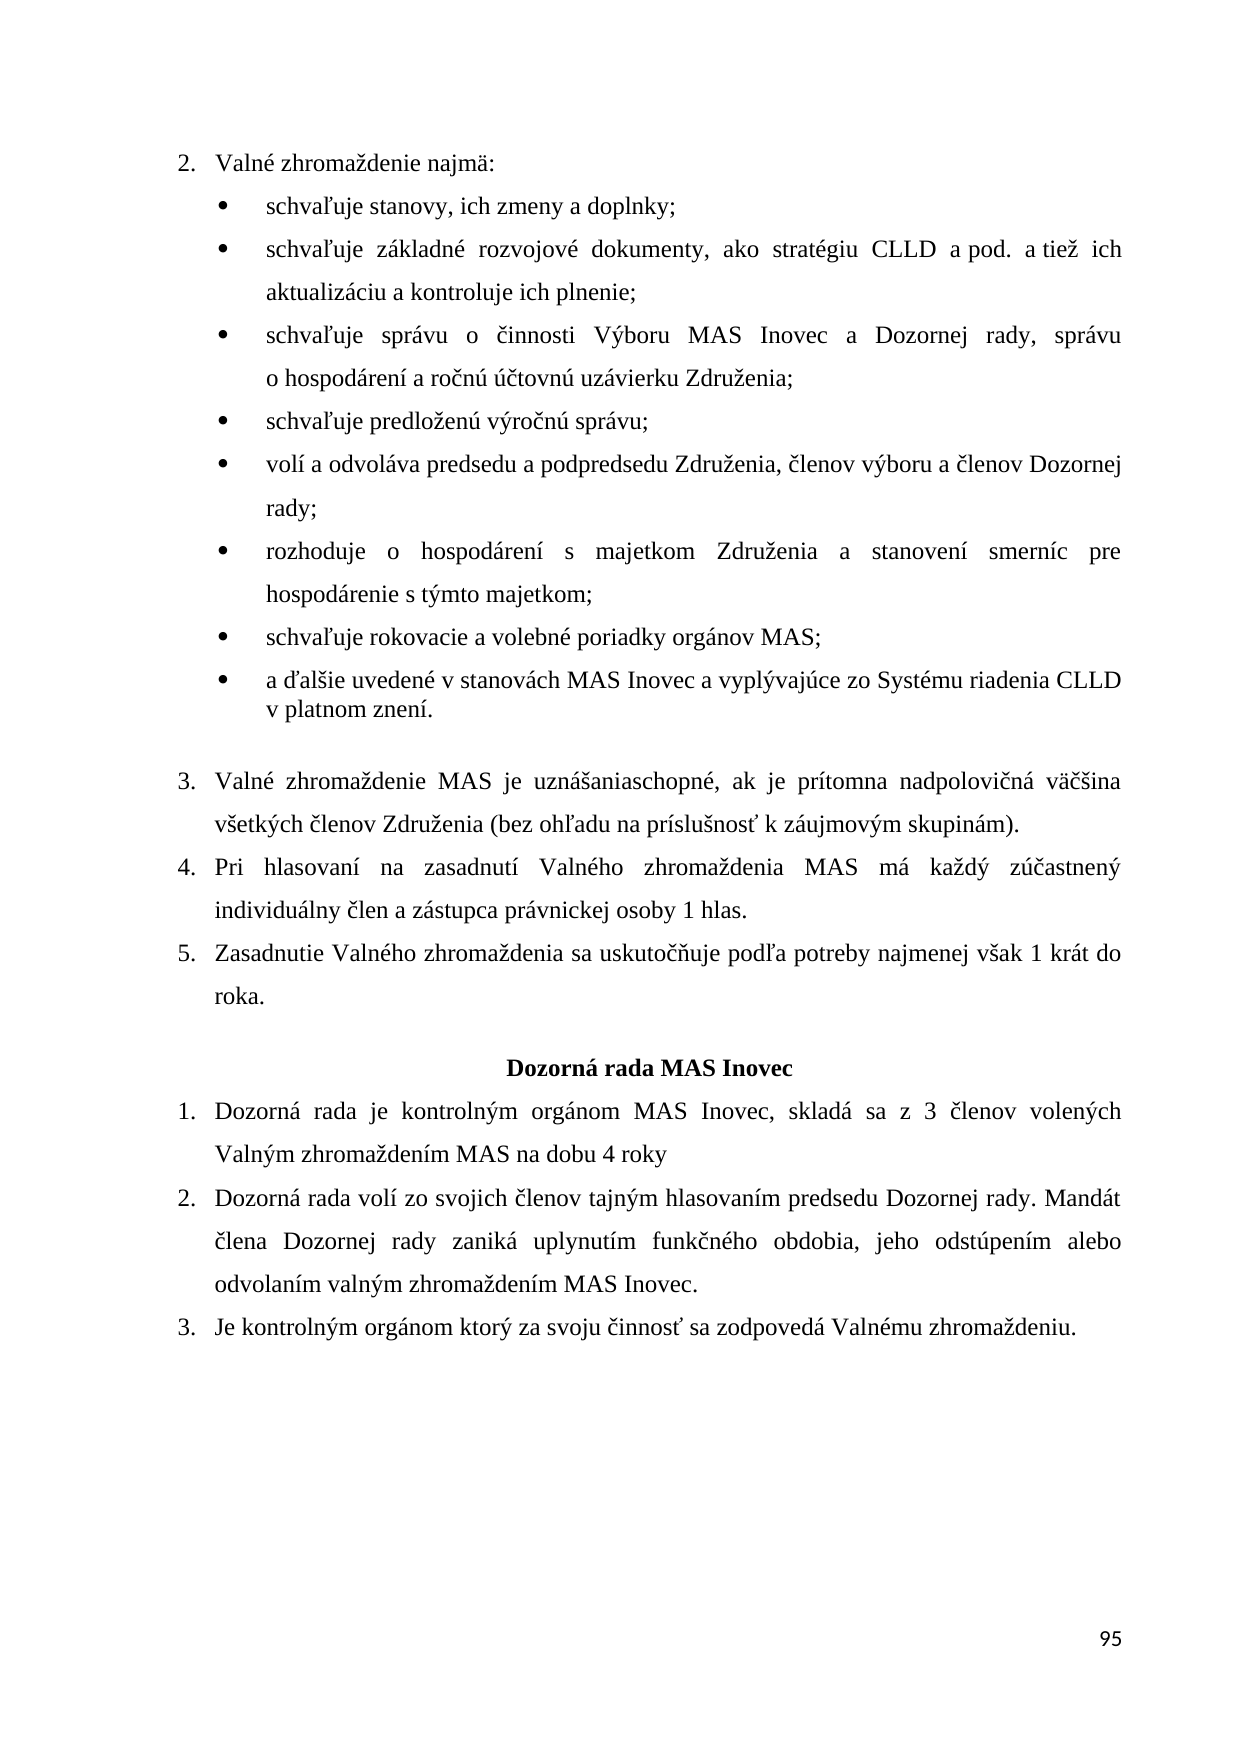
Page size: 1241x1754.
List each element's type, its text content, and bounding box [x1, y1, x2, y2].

list Dozorná rada volí zo svojich členov tajným hlasovaním predsedu Dozornej rady. Mandát člena Dozornej rady zaniká uplynutím funkčného obdobia, jeho odstúpením alebo odvolaním valným zhromaždením MAS Inovec. [177, 1183, 1122, 1298]
list Valné zhromaždenie najmä: [177, 148, 1122, 176]
list Je kontrolným orgánom ktorý za svoju činnosť sa zodpovedá Valnému zhromaždeniu. [177, 1312, 1122, 1341]
list schvaľuje rokovacie a volebné poriadky orgánov MAS; [218, 622, 1122, 651]
list Dozorná rada je kontrolným orgánom MAS Inovec, skladá sa z 3 členov volených Valným zhromaždením MAS na dobu 4 roky [177, 1096, 1122, 1168]
text Dozorná rada MAS Inovec [177, 1053, 1122, 1082]
list rozhoduje o hospodárení s majetkom Združenia a stanovení smerníc pre hospodárenie s týmto majetkom; [218, 536, 1122, 608]
list volí a odvoláva predsedu a podpredsedu Združenia, členov výboru a členov Dozornej rady; [218, 449, 1122, 521]
list schvaľuje správu o činnosti Výboru MAS Inovec a Dozornej rady, správu o hospodárení a ročnú účtovnú uzávierku Združenia; [218, 320, 1122, 392]
list Zasadnutie Valného zhromaždenia sa uskutočňuje podľa potreby najmenej však 1 krát do roka. [177, 938, 1122, 1010]
list schvaľuje základné rozvojové dokumenty, ako stratégiu CLLD a pod. a tiež ich aktualizáciu a kontroluje ich plnenie; [218, 234, 1122, 306]
list Valné zhromaždenie MAS je uznášaniaschopné, ak je prítomna nadpolovičná väčšina všetkých členov Združenia (bez ohľadu na príslušnosť k záujmovým skupinám). [177, 766, 1122, 838]
list Pri hlasovaní na zasadnutí Valného zhromaždenia MAS má každý zúčastnený individuálny člen a zástupca právnickej osoby 1 hlas. [177, 852, 1122, 924]
list a ďalšie uvedené v stanovách MAS Inovec a vyplývajúce zo Systému riadenia CLLD v platnom znení. [218, 665, 1122, 723]
list schvaľuje stanovy, ich zmeny a doplnky; [218, 191, 1122, 219]
list schvaľuje predloženú výročnú správu; [218, 406, 1122, 435]
